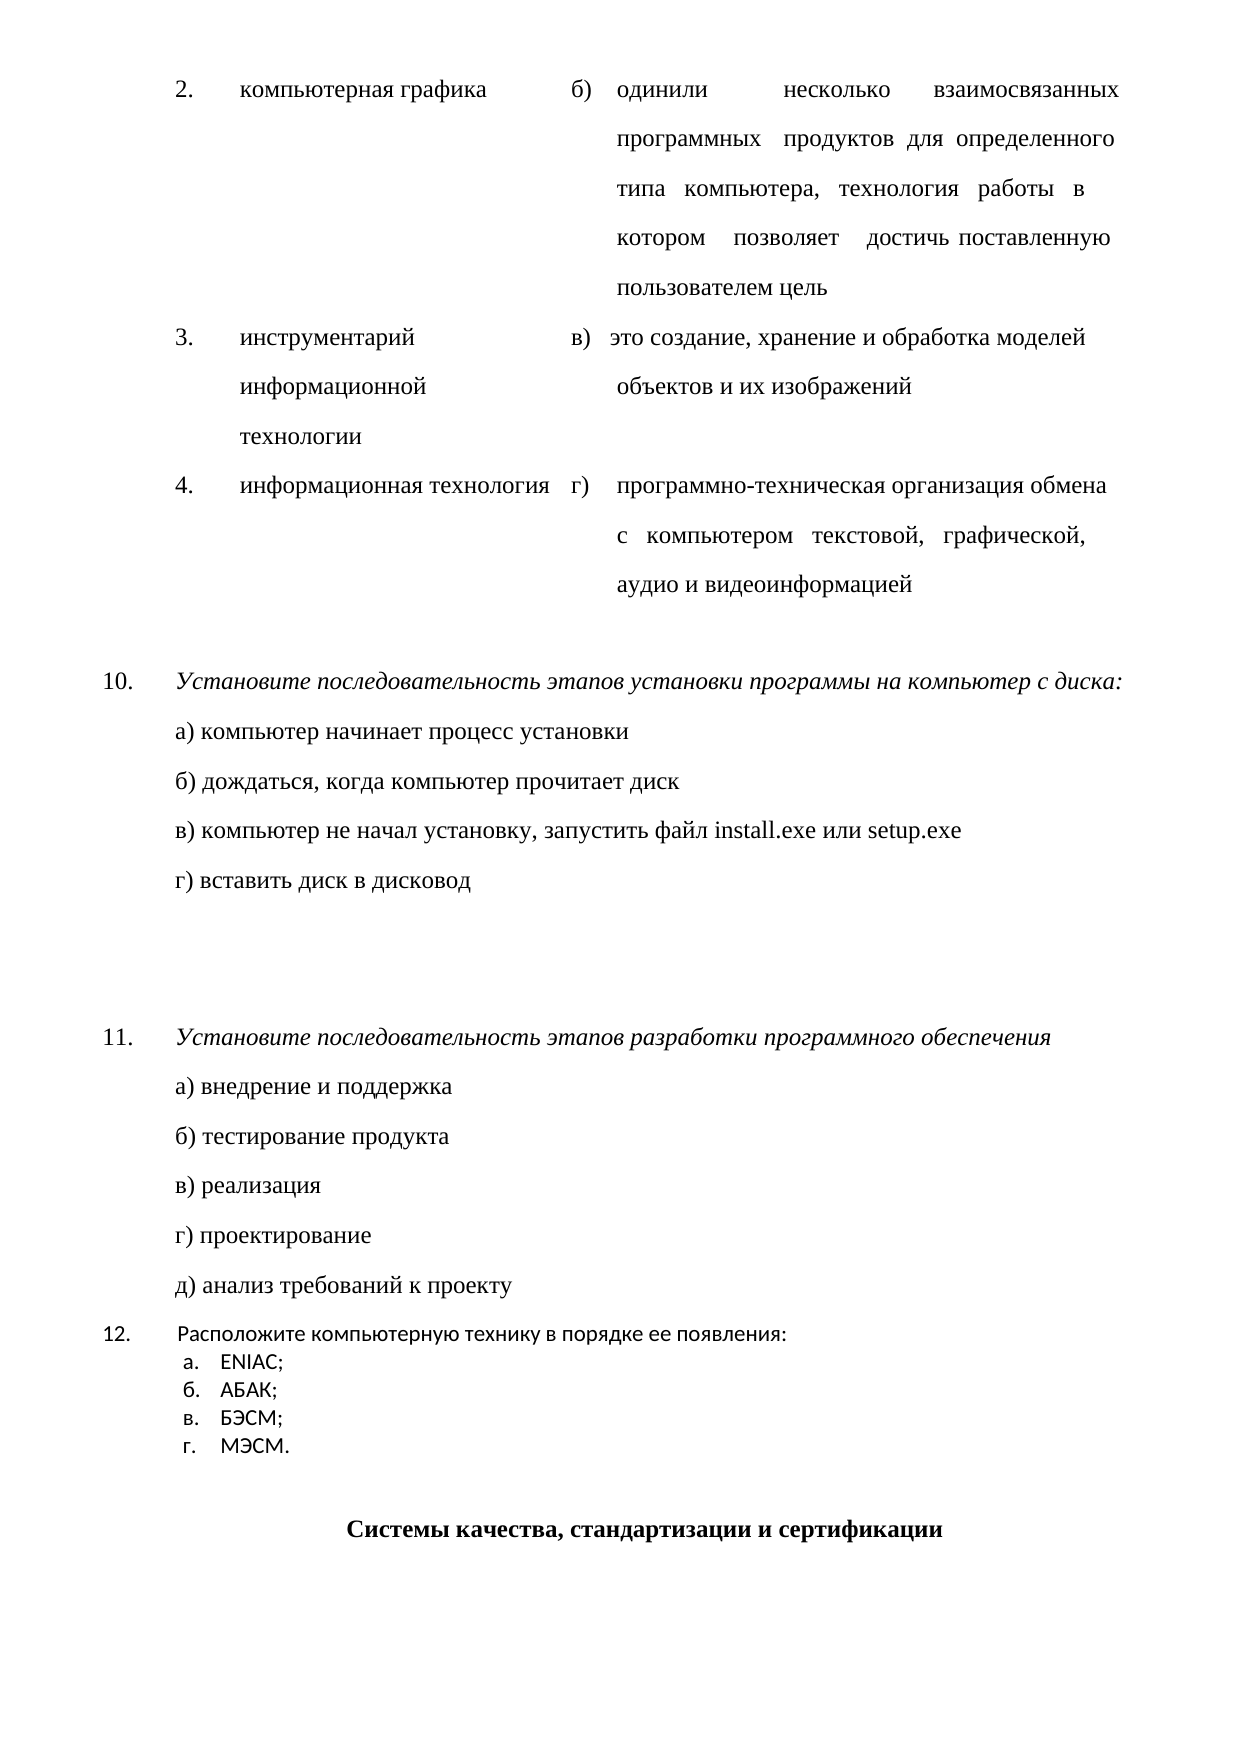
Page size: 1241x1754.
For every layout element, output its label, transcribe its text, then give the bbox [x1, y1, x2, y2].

text г) проектирование [102, 1220, 1173, 1249]
text д) анализ требований к проекту [102, 1270, 1173, 1298]
list Расположите компьютерную технику в порядке ее появления: [102, 1319, 1173, 1347]
text 11. Установите последовательность этапов разработки программного обеспечения [102, 1023, 1173, 1051]
text программных продуктов для определенного [102, 123, 1148, 152]
text г) вставить диск в дисковод [102, 865, 1173, 894]
list БЭСМ; [183, 1403, 1173, 1431]
text в) компьютер не начал установку, запустить файл install.exe или setup.exe [102, 815, 1173, 844]
text б) дождаться, когда компьютер прочитает диск [102, 766, 1173, 794]
text аудио и видеоинформацией [102, 569, 1173, 598]
text с компьютером текстовой, графической, [102, 520, 1173, 549]
text 2. компьютерная графика б) одинили несколько взаимосвязанных [102, 74, 1148, 102]
text пользователем цель [102, 272, 1173, 301]
text в) реализация [102, 1171, 1173, 1199]
text типа компьютера, технология работы в [102, 173, 1173, 202]
list АБАК; [183, 1375, 1173, 1403]
text а) компьютер начинает процесс установки [102, 716, 1173, 745]
text б) тестирование продукта [102, 1121, 1173, 1150]
text информационной объектов и их изображений [102, 371, 1173, 400]
text 3. инструментарий в) это создание, хранение и обработка моделей [102, 322, 1148, 350]
text котором позволяет достичь поставленную [102, 222, 1148, 251]
text а) внедрение и поддержка [102, 1071, 1173, 1100]
text технологии [102, 421, 1173, 449]
list ENIAC; [183, 1347, 1173, 1375]
text Системы качества, стандартизации и сертификации [102, 1514, 1187, 1543]
list МЭСМ. [183, 1431, 1173, 1459]
text 4. информационная технология г) программно-техническая организация обмена [102, 470, 1173, 499]
text 10. Установите последовательность этапов установки программы на компьютер с диска: [102, 668, 1173, 695]
